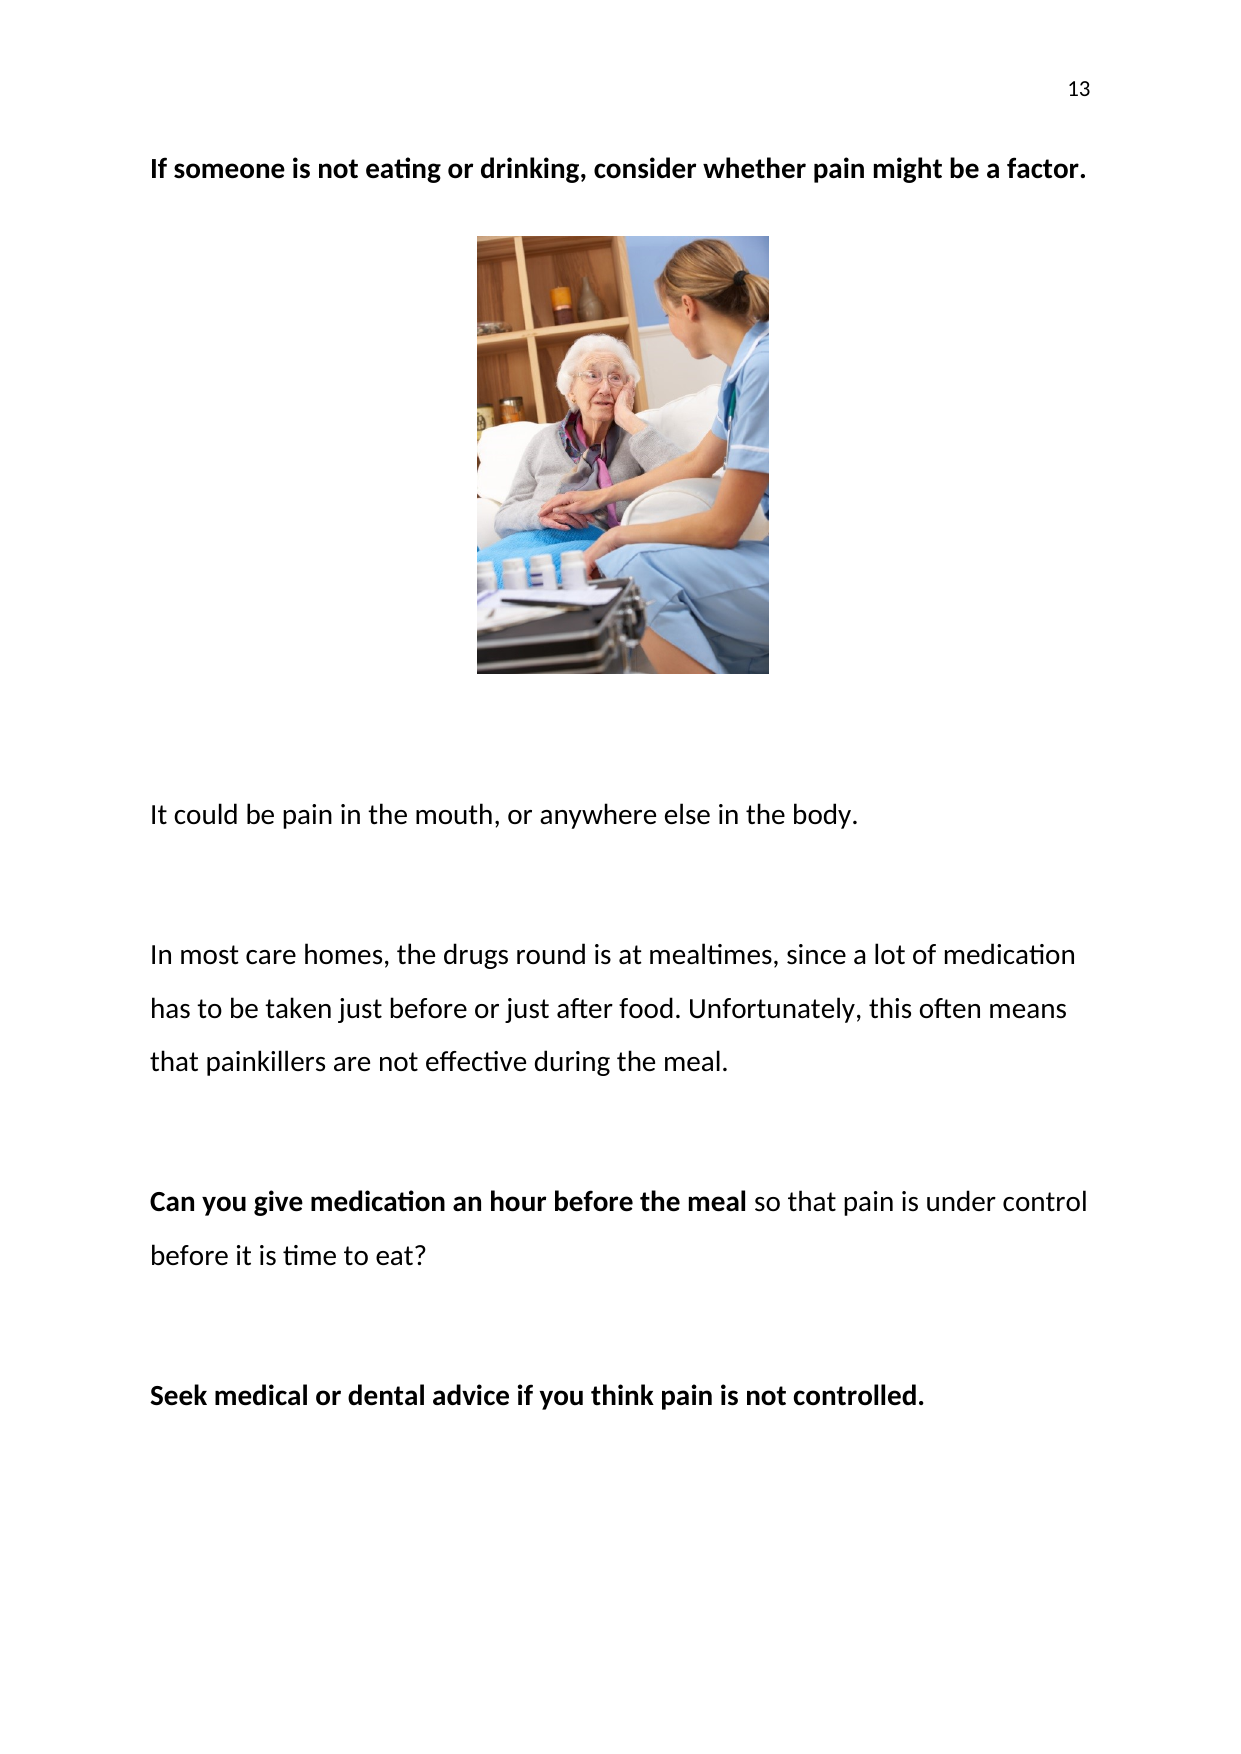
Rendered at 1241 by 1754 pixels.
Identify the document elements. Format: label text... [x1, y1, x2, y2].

text In most care homes, the drugs round is at mealtimes, since a lot of medication has to be taken just before or just after food. Unfortunately, this often means that painkillers are not effective during the meal. [150, 936, 1090, 1079]
picture [477, 236, 769, 674]
text If someone is not eating or drinking, consider whether pain might be a factor. [150, 150, 1090, 186]
text Seek medical or dental advice if you think pain is not controlled. [150, 1377, 1090, 1413]
text It could be pain in the mouth, or anywhere else in the body. [150, 796, 1090, 832]
text Can you give medication an hour before the meal so that pain is under control before it is time to eat? [150, 1183, 1090, 1272]
